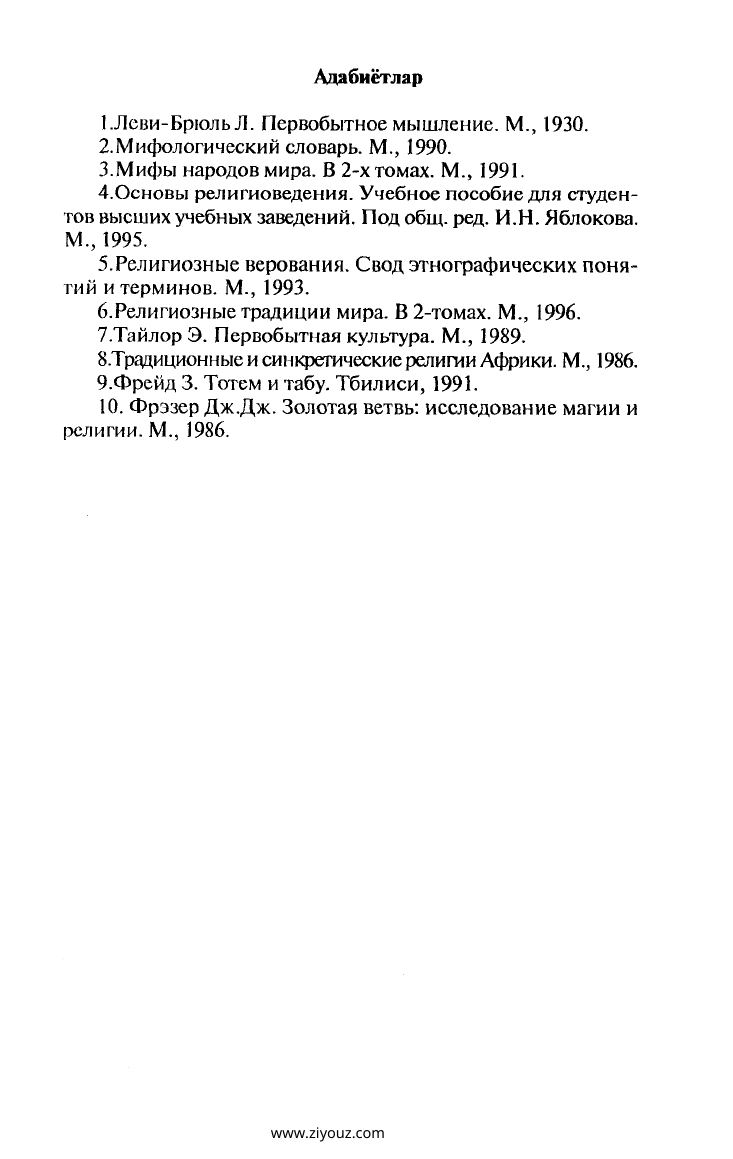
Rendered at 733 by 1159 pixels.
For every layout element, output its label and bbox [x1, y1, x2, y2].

picture [63, 68, 638, 1068]
